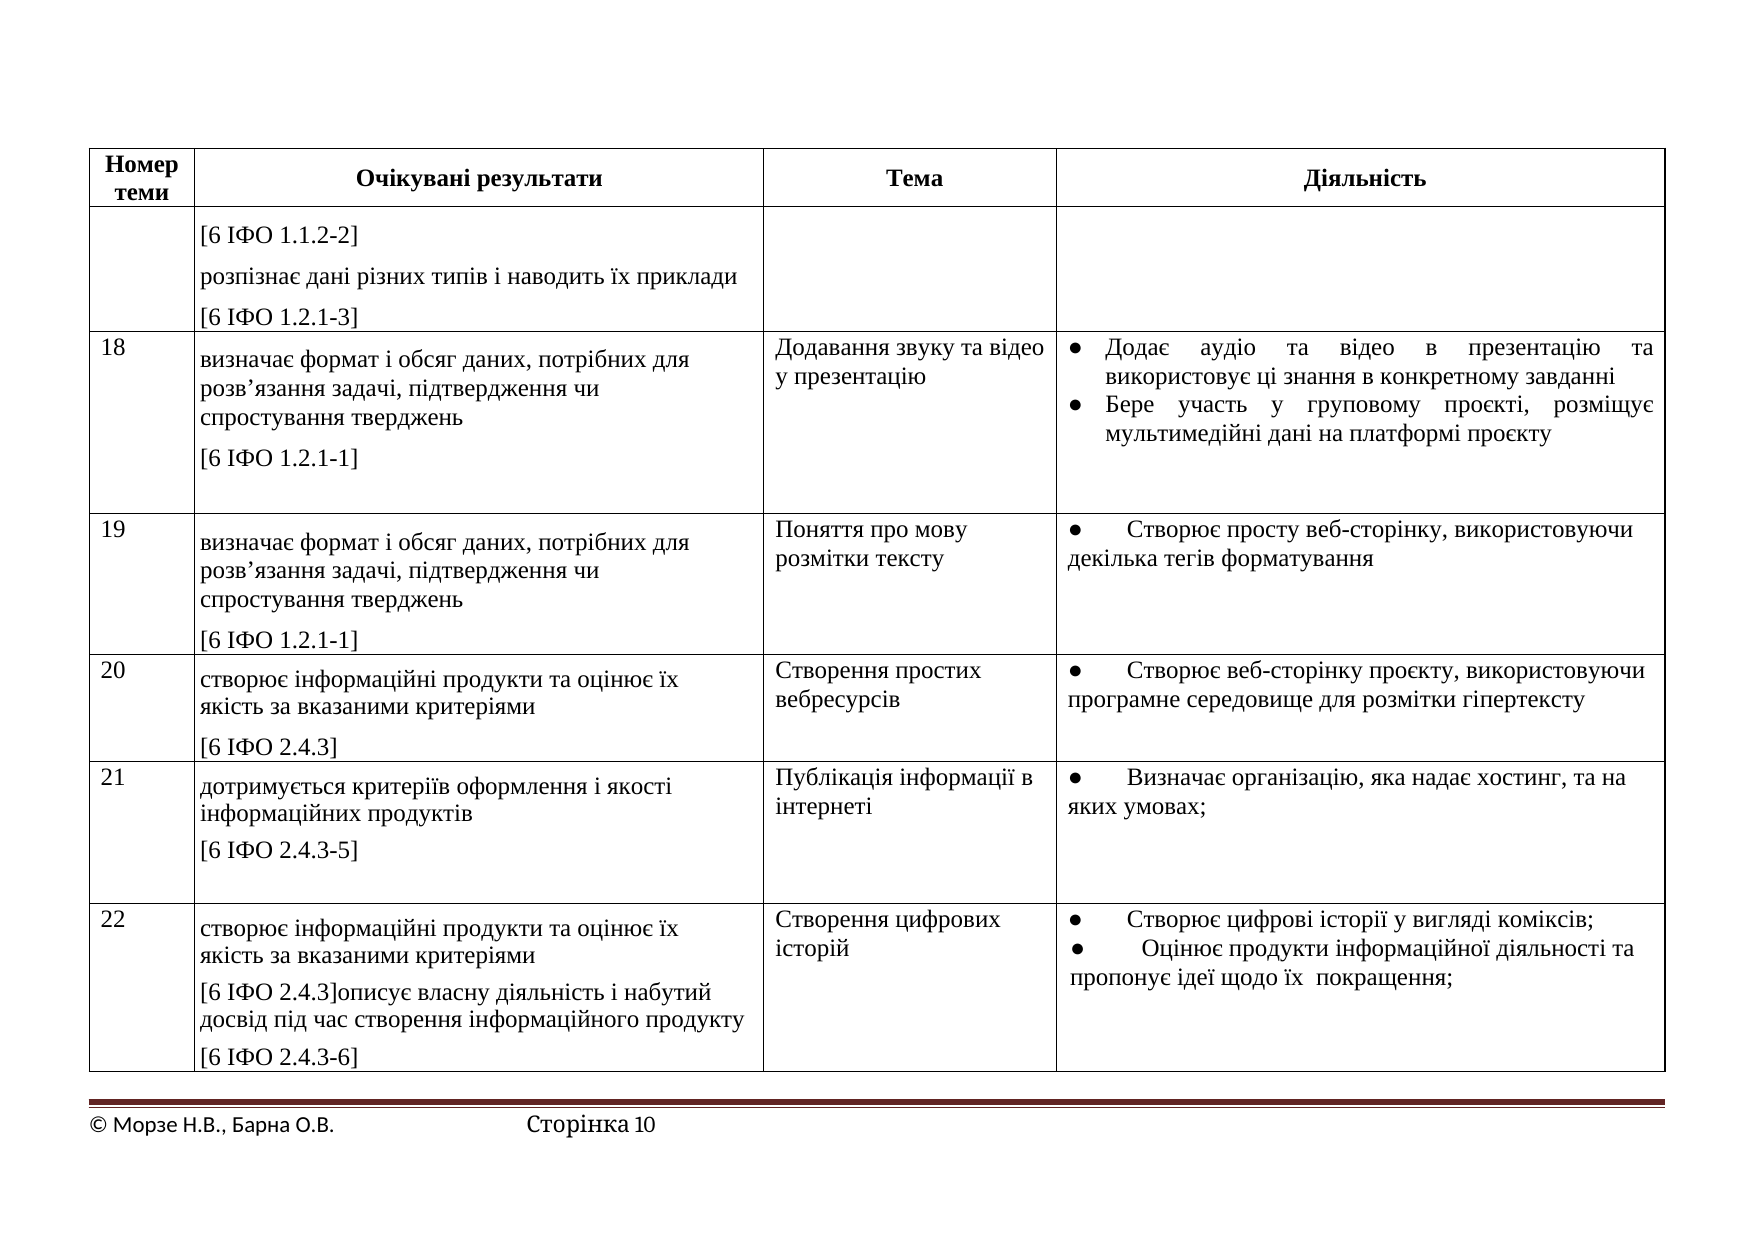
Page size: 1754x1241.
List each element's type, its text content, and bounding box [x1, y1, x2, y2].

table_cell визначає формат і обсяг даних, потрібних для розв’язання задачі, підтвердження чи спростування тверджень [6 ІФО 1.2.1-1] [195, 332, 763, 513]
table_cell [195, 207, 763, 331]
table_cell Визначає організацію, яка надає хостинг, та на яких умовах; [1057, 762, 1664, 903]
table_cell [764, 207, 1056, 331]
table_cell 20 [90, 655, 194, 761]
table_header Діяльність [1057, 149, 1664, 206]
table_cell 21 [90, 762, 194, 903]
table_cell 18 [90, 332, 194, 513]
table_cell створює інформаційні продукти та оцінює їх якість за вказаними критеріями [6 ІФО 2.4.3] [195, 655, 763, 761]
table_cell Створення простих вебресурсів [764, 655, 1056, 761]
table_cell Створення цифрових історій [764, 904, 1056, 1071]
table_cell Публікація інформації в інтернеті [764, 762, 1056, 903]
table_cell визначає формат і обсяг даних, потрібних для розв’язання задачі, підтвердження чи спростування тверджень [6 ІФО 1.2.1-1] [195, 514, 763, 654]
table_cell 17 [90, 207, 194, 331]
table_cell Додавання звуку та відео у презентацію [764, 332, 1056, 513]
table_cell створює інформаційні продукти та оцінює їх якість за вказаними критеріями [6 ІФО 2.4.3]описує власну діяльність і набутий досвід під час створення інформаційного продукту [6 ІФО 2.4.3-6] [195, 904, 763, 1071]
table_cell Створює веб-сторінку проєкту, використовуючи програмне середовище для розмітки гіпертексту [1057, 655, 1664, 761]
table_header Очікувані результати [195, 149, 763, 206]
table_cell дотримується критеріїв оформлення і якості інформаційних продуктів [6 ІФО 2.4.3-5] [195, 762, 763, 903]
table_header Тема [764, 149, 1056, 206]
table_header Номер теми [90, 149, 194, 206]
table_cell Додає аудіо та відео в презентацію та використовує ці знання в конкретному завданні Бере участь у груповому проєкті, розміщує мультимедійні дані на платформі проєкту [1057, 332, 1664, 513]
table_cell 22 [90, 904, 194, 1071]
table_cell 19 [90, 514, 194, 654]
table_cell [1057, 207, 1664, 331]
table_cell Поняття про мову розмітки тексту [764, 514, 1056, 654]
table_cell Створює просту веб-сторінку, використовуючи декілька тегів форматування [1057, 514, 1664, 654]
table_cell Створює цифрові історії у вигляді коміксів; Оцінює продукти інформаційної діяльності та пропонує ідеї щодо їх покращення; [1057, 904, 1664, 1071]
